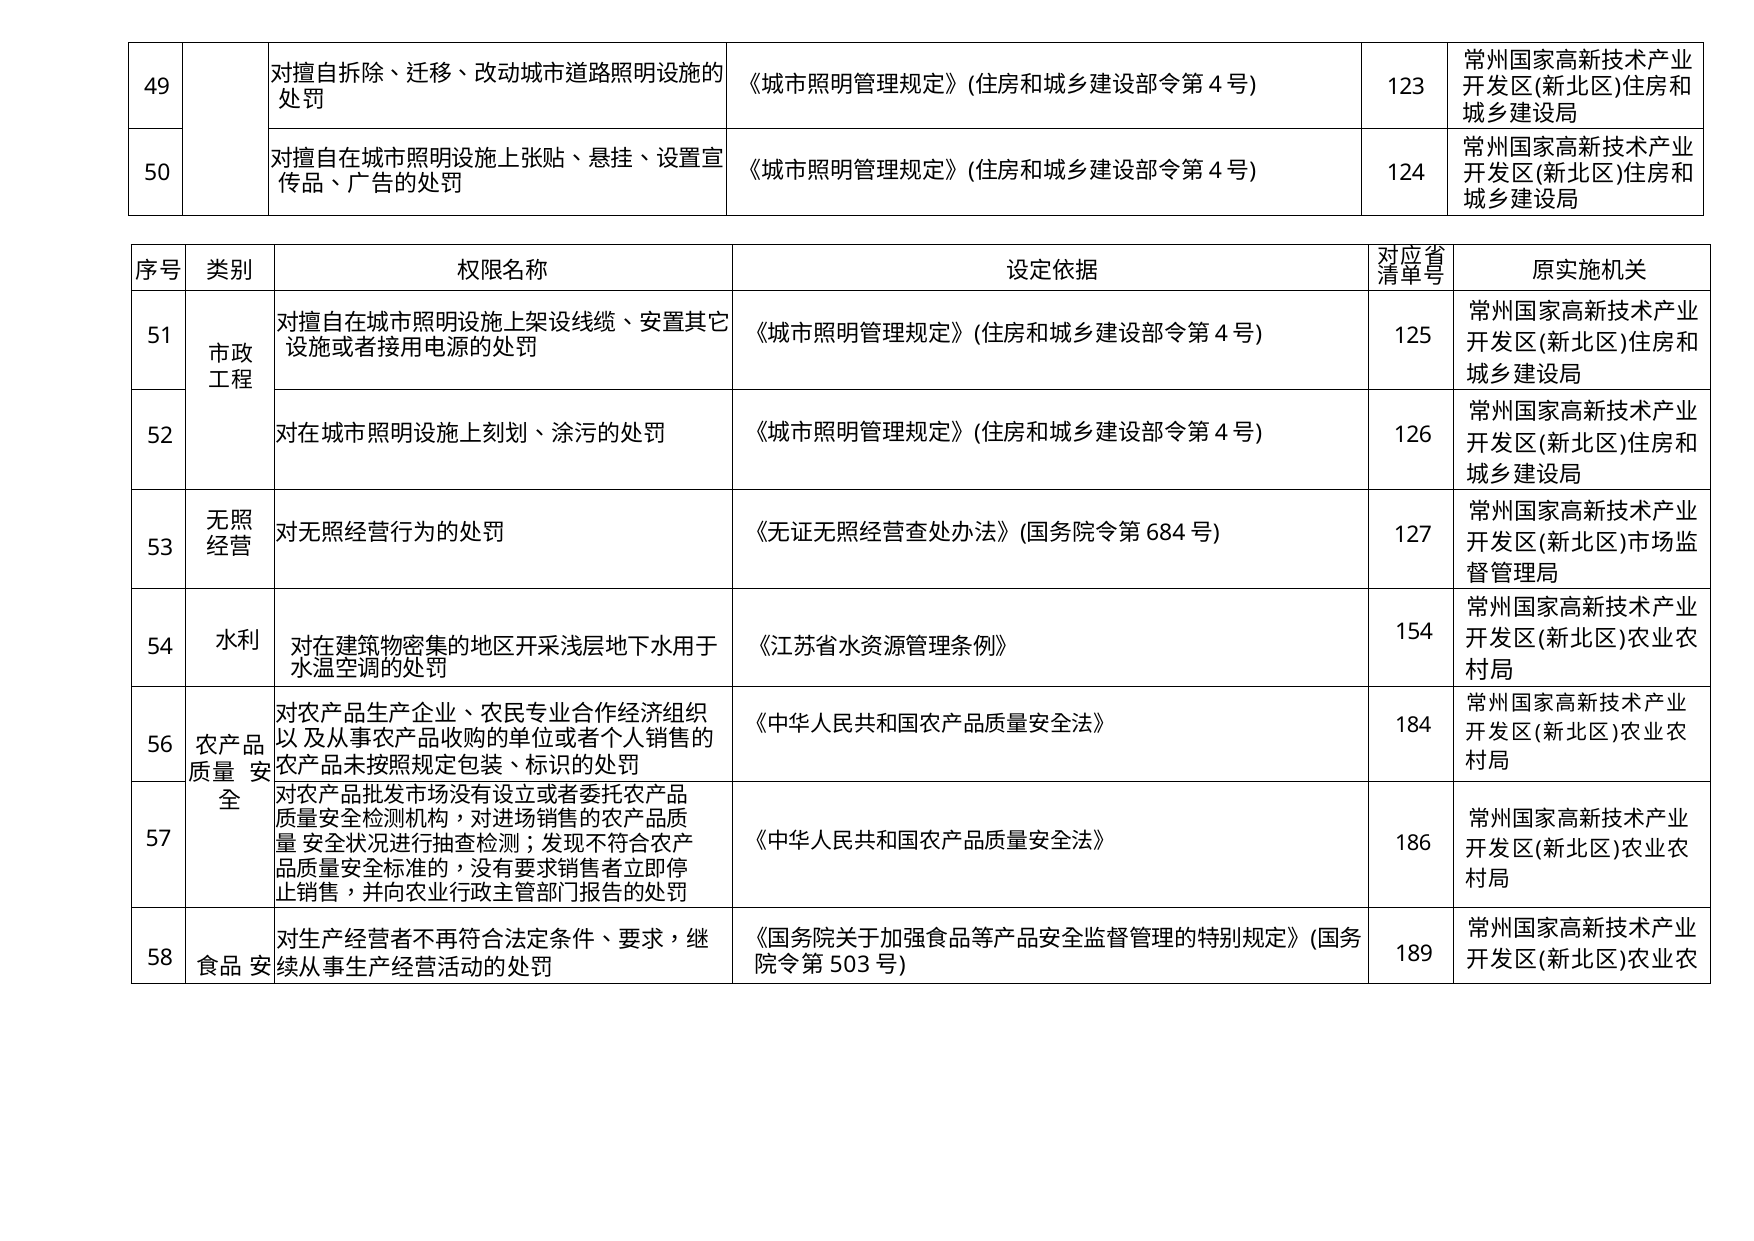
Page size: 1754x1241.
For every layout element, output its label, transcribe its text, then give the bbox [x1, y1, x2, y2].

table_cell 农产品 质量 安全 [186, 687, 274, 907]
table_cell 常州国家高新技术产业 开发区(新北区)住房和 城乡建设局 [1454, 291, 1710, 389]
table_cell 对在城市照明设施上刻划、涂污的处罚 [275, 390, 732, 489]
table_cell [1454, 908, 1710, 983]
table_cell 53 [132, 490, 185, 588]
table_cell 184 [1369, 687, 1453, 781]
table_cell 《城市照明管理规定》(住房和城乡建设部令第4号) [727, 43, 1361, 128]
table_header 设定依据 [733, 245, 1368, 290]
table_cell 对擅自在城市照明设施上架设线缆、安置其它 设施或者接用电源的处罚 [275, 291, 732, 389]
table_cell 水利 [186, 589, 274, 686]
table_header 序号 [132, 245, 185, 290]
table_cell 127 [1369, 490, 1453, 588]
table_cell 对农产品生产企业、农民专业合作经济组织以 及从事农产品收购的单位或者个人销售的农产品未按照规定包装、标识的处罚 [275, 687, 732, 781]
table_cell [275, 908, 732, 983]
table_cell 189 [1369, 908, 1453, 983]
table_cell 《江苏省水资源管理条例》 [733, 589, 1368, 686]
table_cell 《中华人民共和国农产品质量安全法》 [733, 782, 1368, 907]
table_cell 154 [1369, 589, 1453, 686]
table_cell 52 [132, 390, 185, 489]
table_cell 食品 安全 监督 [186, 908, 274, 983]
table_cell 市政 工程 [186, 291, 274, 489]
table_header 原实施机关 [1454, 245, 1710, 290]
table_cell 常州国家高新技术产业 开发区(新北区)农业农 村局 [1454, 782, 1710, 907]
table_cell 常州国家高新技术产业 开发区(新北区)农业农 村局 [1454, 589, 1710, 686]
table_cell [1448, 43, 1703, 128]
table_cell 《中华人民共和国农产品质量安全法》 [733, 687, 1368, 781]
table_cell 123 [1362, 43, 1447, 128]
table_cell 常州国家高新技术产业 开发区(新北区)市场监 督管理局 [1454, 490, 1710, 588]
table_cell 57 [132, 782, 185, 907]
table_cell 对擅自拆除、迁移、改动城市道路照明设施的处罚 [269, 43, 726, 128]
table_header 类别 [186, 245, 274, 290]
table_cell 对农产品批发市场没有设立或者委托农产品质量安全检测机构，对进场销售的农产品质量 安全状况进行抽查检测；发现不符合农产品质量安全标准的，没有要求销售者立即停止销售，并向农业行政主管部门报告的处罚 [275, 782, 732, 907]
table_cell 58 [132, 908, 185, 983]
table_cell 49 [129, 43, 182, 128]
table_cell 常州国家高新技术产业 开发区(新北区)农业农 村局 [1454, 687, 1710, 781]
table_header 权限名称 [275, 245, 732, 290]
table_cell 186 [1369, 782, 1453, 907]
table_cell 常州国家高新技术产业 开发区(新北区)住房和 城乡建设局 [1454, 390, 1710, 489]
table_cell 《城市照明管理规定》(住房和城乡建设部令第4号) [733, 291, 1368, 389]
table_cell 对擅自在城市照明设施上张贴、悬挂、设置宣 传品、广告的处罚 [269, 129, 726, 214]
table_cell 50 [129, 129, 182, 214]
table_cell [733, 908, 1368, 983]
table_cell 51 [132, 291, 185, 389]
table_header 对应省 清单号 [1369, 245, 1453, 290]
table_cell 常州国家高新技术产业 开发区(新北区)住房和 城乡建设局 [1448, 129, 1703, 214]
table_cell 《城市照明管理规定》(住房和城乡建设部令第4号) [733, 390, 1368, 489]
table_cell 对在建筑物密集的地区开采浅层地下水用于 水温空调的处罚 [275, 589, 732, 686]
table_cell 125 [1369, 291, 1453, 389]
table_cell 对无照经营行为的处罚 [275, 490, 732, 588]
table_cell 《无证无照经营查处办法》(国务院令第684号) [733, 490, 1368, 588]
table_cell 126 [1369, 390, 1453, 489]
table_cell 无照 经营 [186, 490, 274, 588]
table_cell 124 [1362, 129, 1447, 214]
table_cell 《城市照明管理规定》(住房和城乡建设部令第4号) [727, 129, 1361, 214]
table_cell 56 [132, 687, 185, 781]
table_cell 54 [132, 589, 185, 686]
